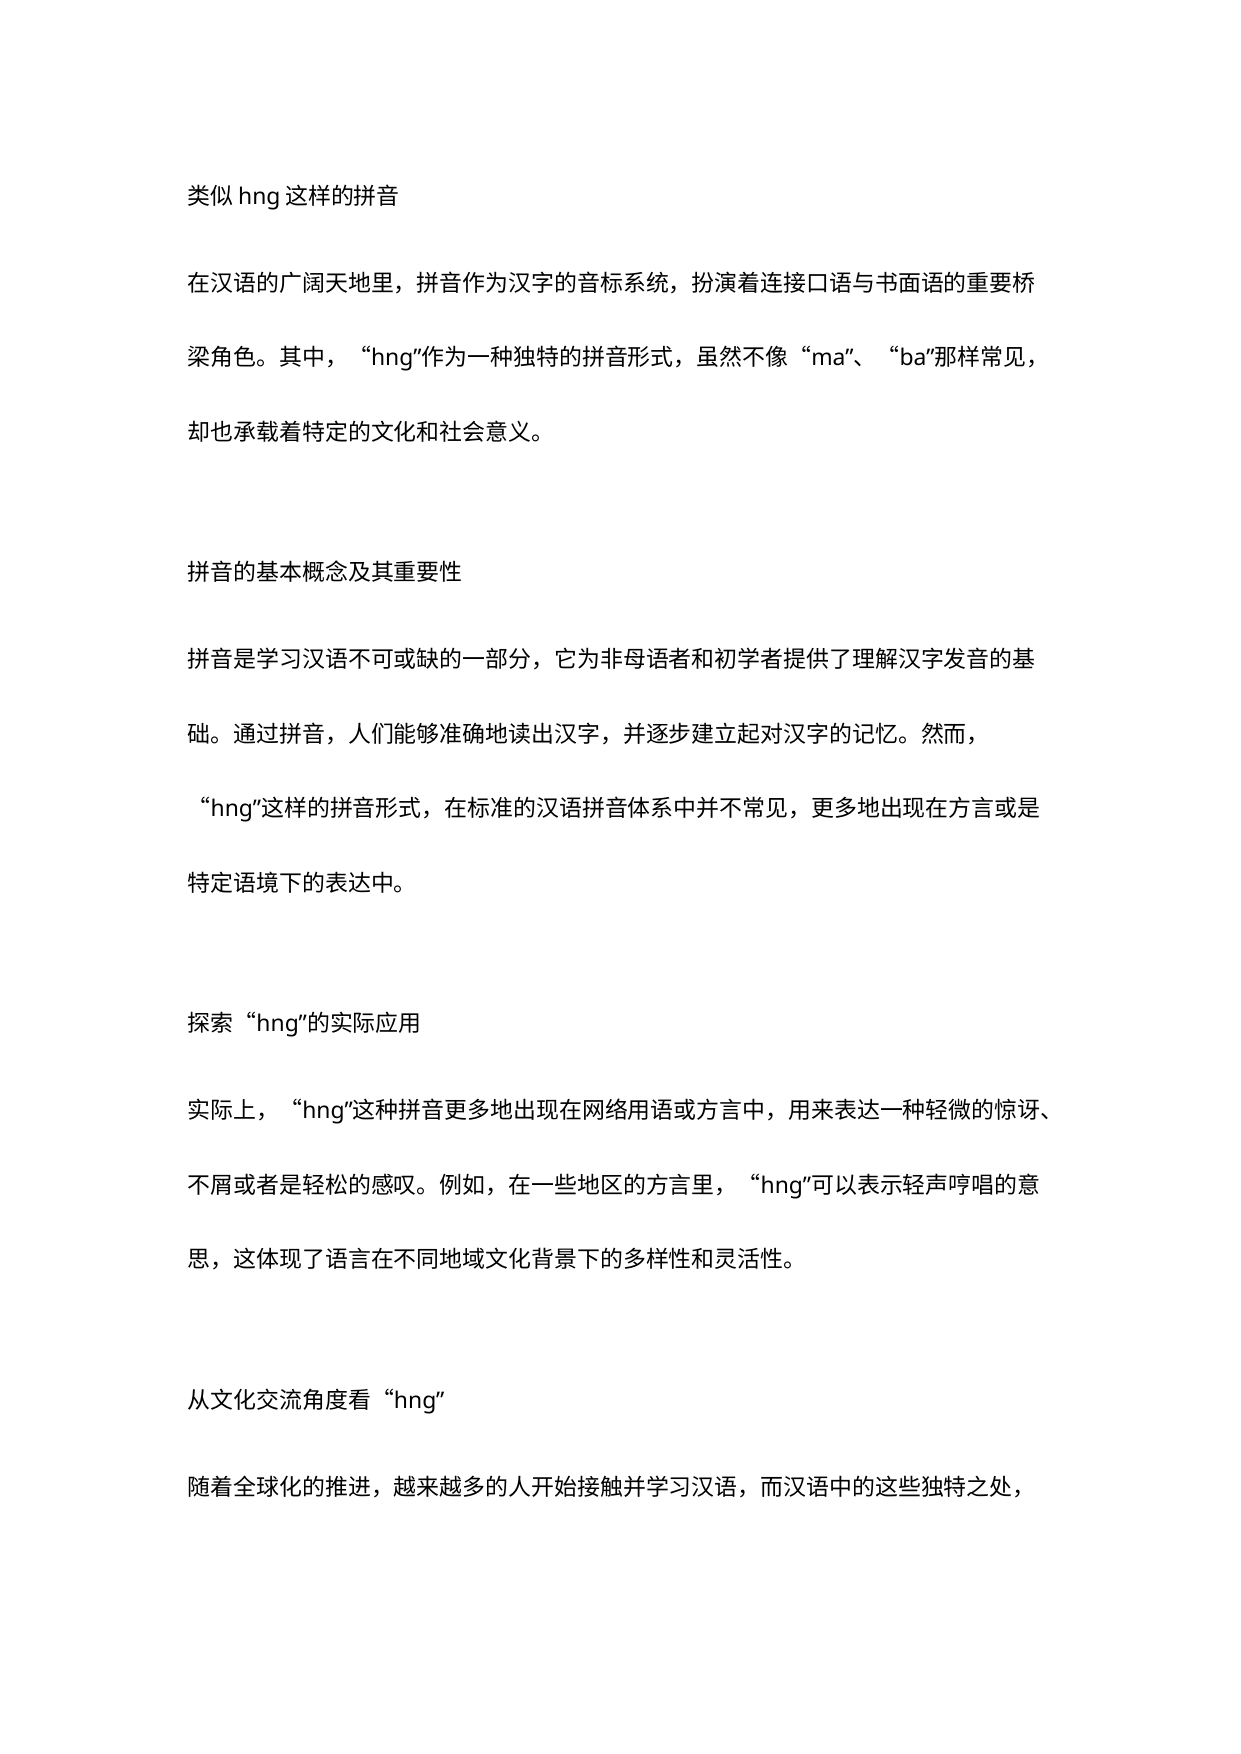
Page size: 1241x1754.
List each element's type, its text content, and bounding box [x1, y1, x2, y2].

text 类似hng这样的拼音 [187, 162, 1053, 227]
text 从文化交流角度看“hng” [187, 1366, 1053, 1431]
text 实际上，“hng”这种拼音更多地出现在网络用语或方言中，用来表达一种轻微的惊讶、不屑或者是轻松的感叹。例如，在一些地区的方言里，“hng”可以表示轻声哼唱的意思，这体现了语言在不同地域文化背景下的多样性和灵活性。 [187, 1076, 1053, 1291]
text 在汉语的广阔天地里，拼音作为汉字的音标系统，扮演着连接口语与书面语的重要桥梁角色。其中，“hng”作为一种独特的拼音形式，虽然不像“ma”、“ba”那样常见，却也承载着特定的文化和社会意义。 [187, 249, 1053, 463]
text 拼音的基本概念及其重要性 [187, 538, 1053, 603]
text 拼音是学习汉语不可或缺的一部分，它为非母语者和初学者提供了理解汉字发音的基础。通过拼音，人们能够准确地读出汉字，并逐步建立起对汉字的记忆。然而，“hng”这样的拼音形式，在标准的汉语拼音体系中并不常见，更多地出现在方言或是特定语境下的表达中。 [187, 625, 1053, 914]
text 探索“hng”的实际应用 [187, 989, 1053, 1054]
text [187, 1453, 1053, 1518]
